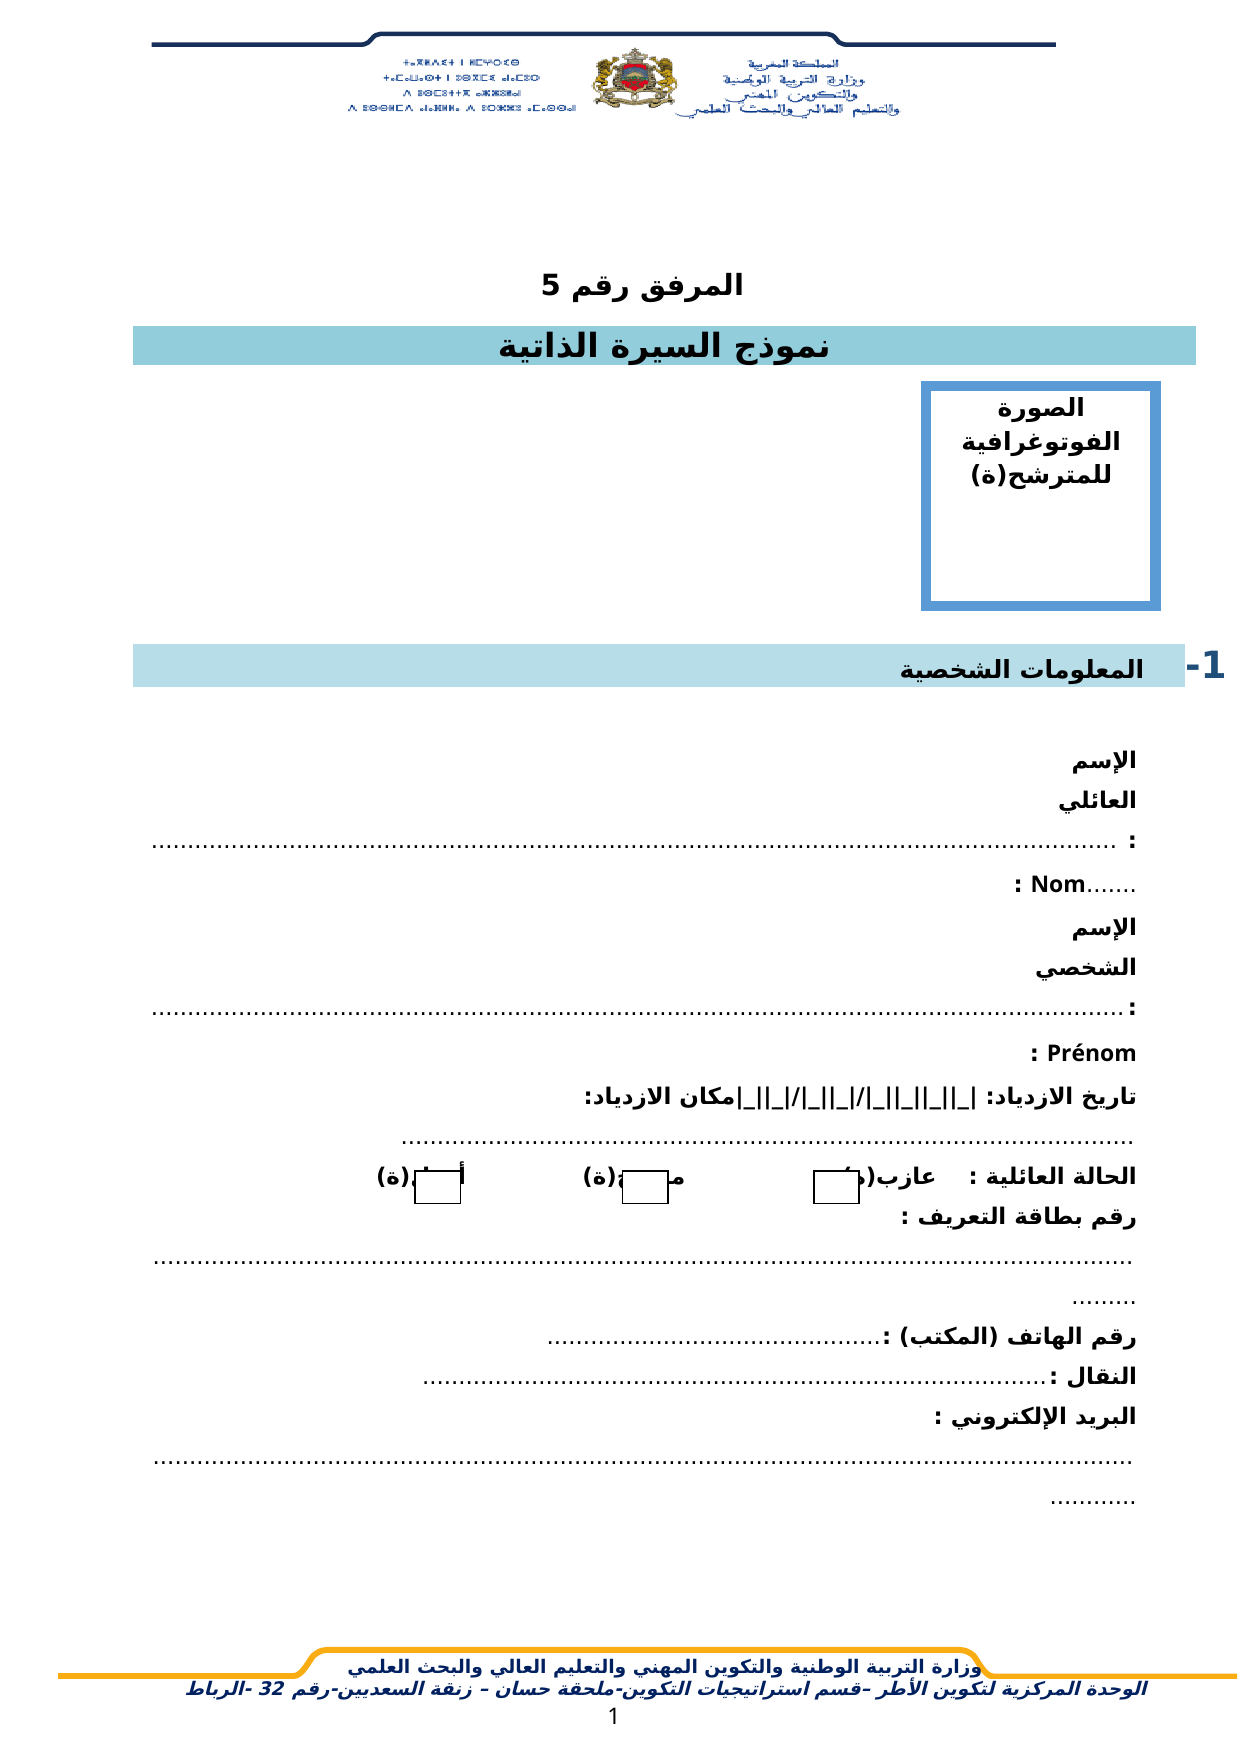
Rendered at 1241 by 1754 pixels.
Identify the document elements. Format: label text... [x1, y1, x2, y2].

text رقم الهاتف (المكتب) :.............................................. النقال :...................................................................................... [148, 1323, 1137, 1390]
text الحالة العائلية : عازب(ة) متزوج(ة) أرمل(ة) [148, 1163, 1137, 1190]
text نموذج السيرة الذاتية [133, 326, 1196, 365]
list المعلومات الشخصية [133, 644, 1185, 687]
text البريد الإلكتروني : ................................................................................................................................................... [148, 1403, 1137, 1510]
text الإسم العائلي : ............................................................................................................................................Nom : [148, 747, 1137, 899]
text تاريخ الازدياد: |_||_||_||_|/|_||_|/|_||_|مكان الازدياد: ..................................................................................................... [148, 1083, 1137, 1150]
text رقم بطاقة التعريف : ................................................................................................................................................ [148, 1203, 1137, 1310]
text المرفق رقم 5 [133, 268, 1152, 302]
text الإسم الشخصي :......................................................................................................................................Prénom : [148, 914, 1137, 1068]
picture [340, 39, 917, 129]
